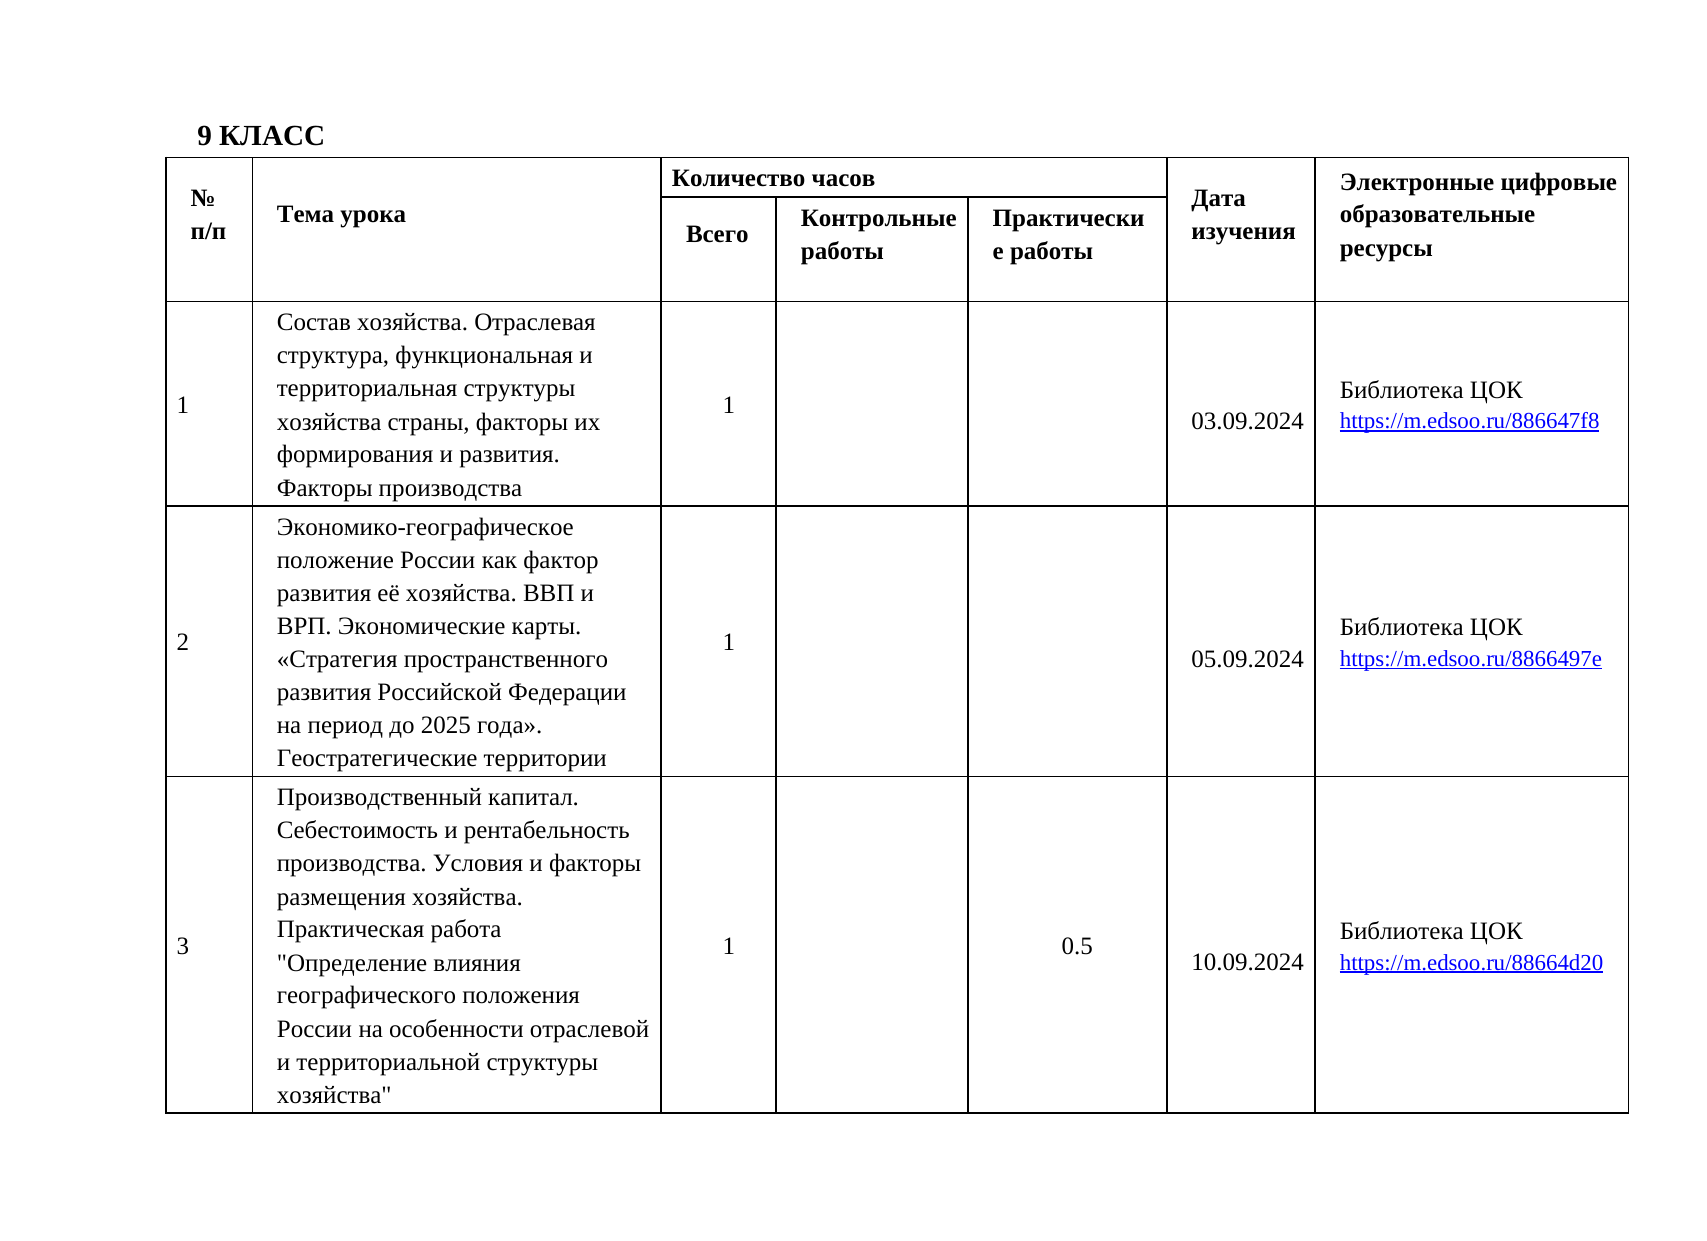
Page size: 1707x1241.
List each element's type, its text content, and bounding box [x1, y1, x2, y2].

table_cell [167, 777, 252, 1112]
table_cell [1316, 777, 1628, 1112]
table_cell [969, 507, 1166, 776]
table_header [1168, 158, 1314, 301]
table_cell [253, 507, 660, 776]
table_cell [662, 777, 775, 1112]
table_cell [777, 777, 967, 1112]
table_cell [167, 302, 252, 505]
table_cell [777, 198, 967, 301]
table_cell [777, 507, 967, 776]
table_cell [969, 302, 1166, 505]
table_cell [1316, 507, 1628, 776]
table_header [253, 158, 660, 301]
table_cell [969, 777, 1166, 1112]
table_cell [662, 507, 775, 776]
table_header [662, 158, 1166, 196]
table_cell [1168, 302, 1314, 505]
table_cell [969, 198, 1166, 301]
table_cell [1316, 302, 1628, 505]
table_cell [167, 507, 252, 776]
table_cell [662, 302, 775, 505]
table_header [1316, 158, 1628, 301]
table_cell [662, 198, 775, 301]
text 9 КЛАСС [190, 118, 1618, 152]
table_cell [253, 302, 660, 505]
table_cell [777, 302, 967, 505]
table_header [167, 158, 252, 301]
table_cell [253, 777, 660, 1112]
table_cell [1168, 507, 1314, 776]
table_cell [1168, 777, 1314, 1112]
